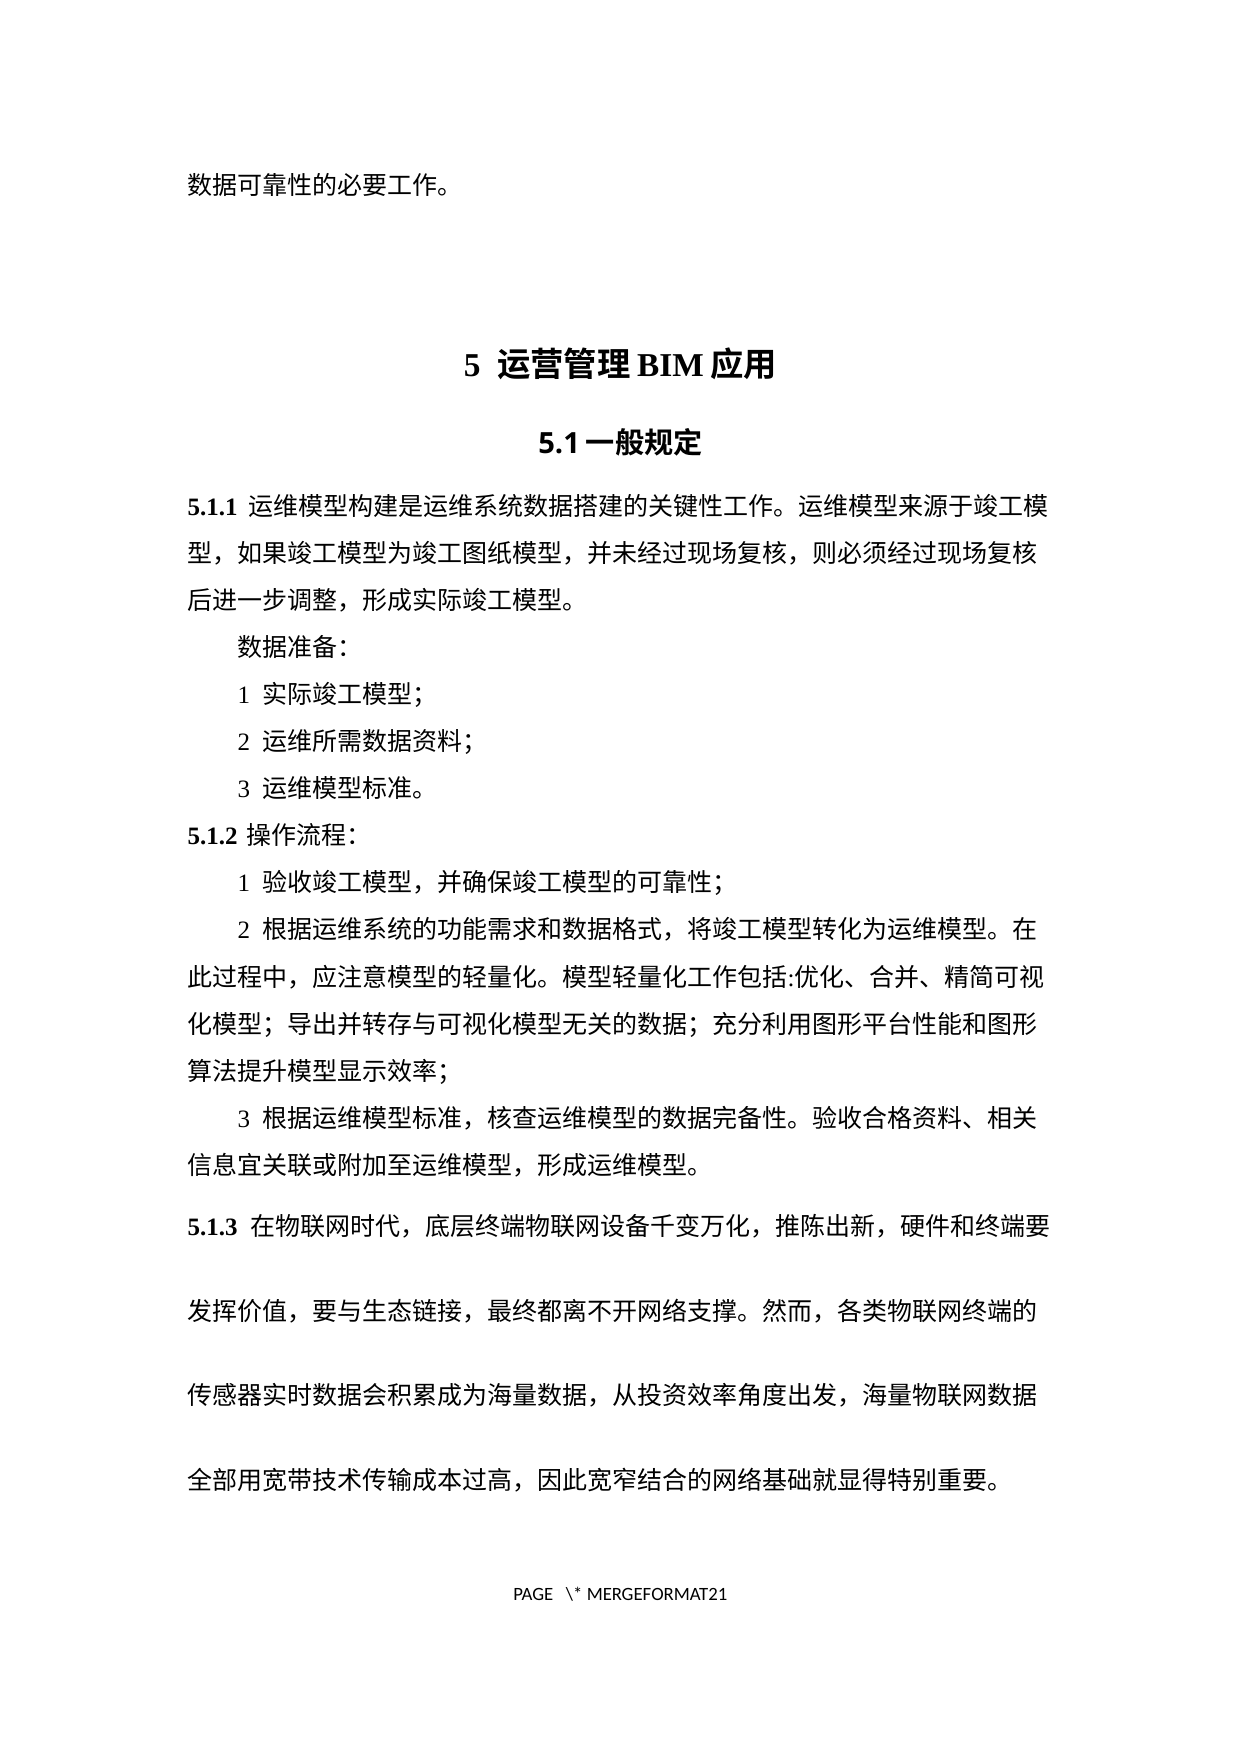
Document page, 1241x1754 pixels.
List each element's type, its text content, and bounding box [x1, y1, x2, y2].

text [187, 151, 1053, 216]
text 5.1.1 运维模型构建是运维系统数据搭建的关键性工作。运维模型来源于竣工模型，如果竣工模型为竣工图纸模型，并未经过现场复核，则必须经过现场复核后进一步调整，形成实际竣工模型。 [187, 486, 1053, 617]
text 3 根据运维模型标准，核查运维模型的数据完备性。验收合格资料、相关信息宜关联或附加至运维模型，形成运维模型。 [187, 1098, 1053, 1182]
text 5.1一般规定 [187, 408, 1053, 473]
text 3 运维模型标准。 [187, 769, 1053, 805]
text 1 验收竣工模型，并确保竣工模型的可靠性； [187, 863, 1053, 899]
subtitle 5 运营管理BIM应用 [187, 329, 1053, 394]
text 1 实际竣工模型； [187, 674, 1053, 711]
text 2 根据运维系统的功能需求和数据格式，将竣工模型转化为运维模型。在此过程中，应注意模型的轻量化。模型轻量化工作包括:优化、合并、精简可视化模型；导出并转存与可视化模型无关的数据；充分利用图形平台性能和图形算法提升模型显示效率； [187, 910, 1053, 1087]
text 5.1.3 在物联网时代，底层终端物联网设备千变万化，推陈出新，硬件和终端要发挥价值，要与生态链接，最终都离不开网络支撑。然而，各类物联网终端的传感器实时数据会积累成为海量数据，从投资效率角度出发，海量物联网数据全部用宽带技术传输成本过高，因此宽窄结合的网络基础就显得特别重要。 [187, 1192, 1053, 1511]
text 5.1.2 操作流程： [187, 816, 1053, 852]
text 2 运维所需数据资料； [187, 722, 1053, 758]
text 数据准备： [187, 627, 1053, 664]
